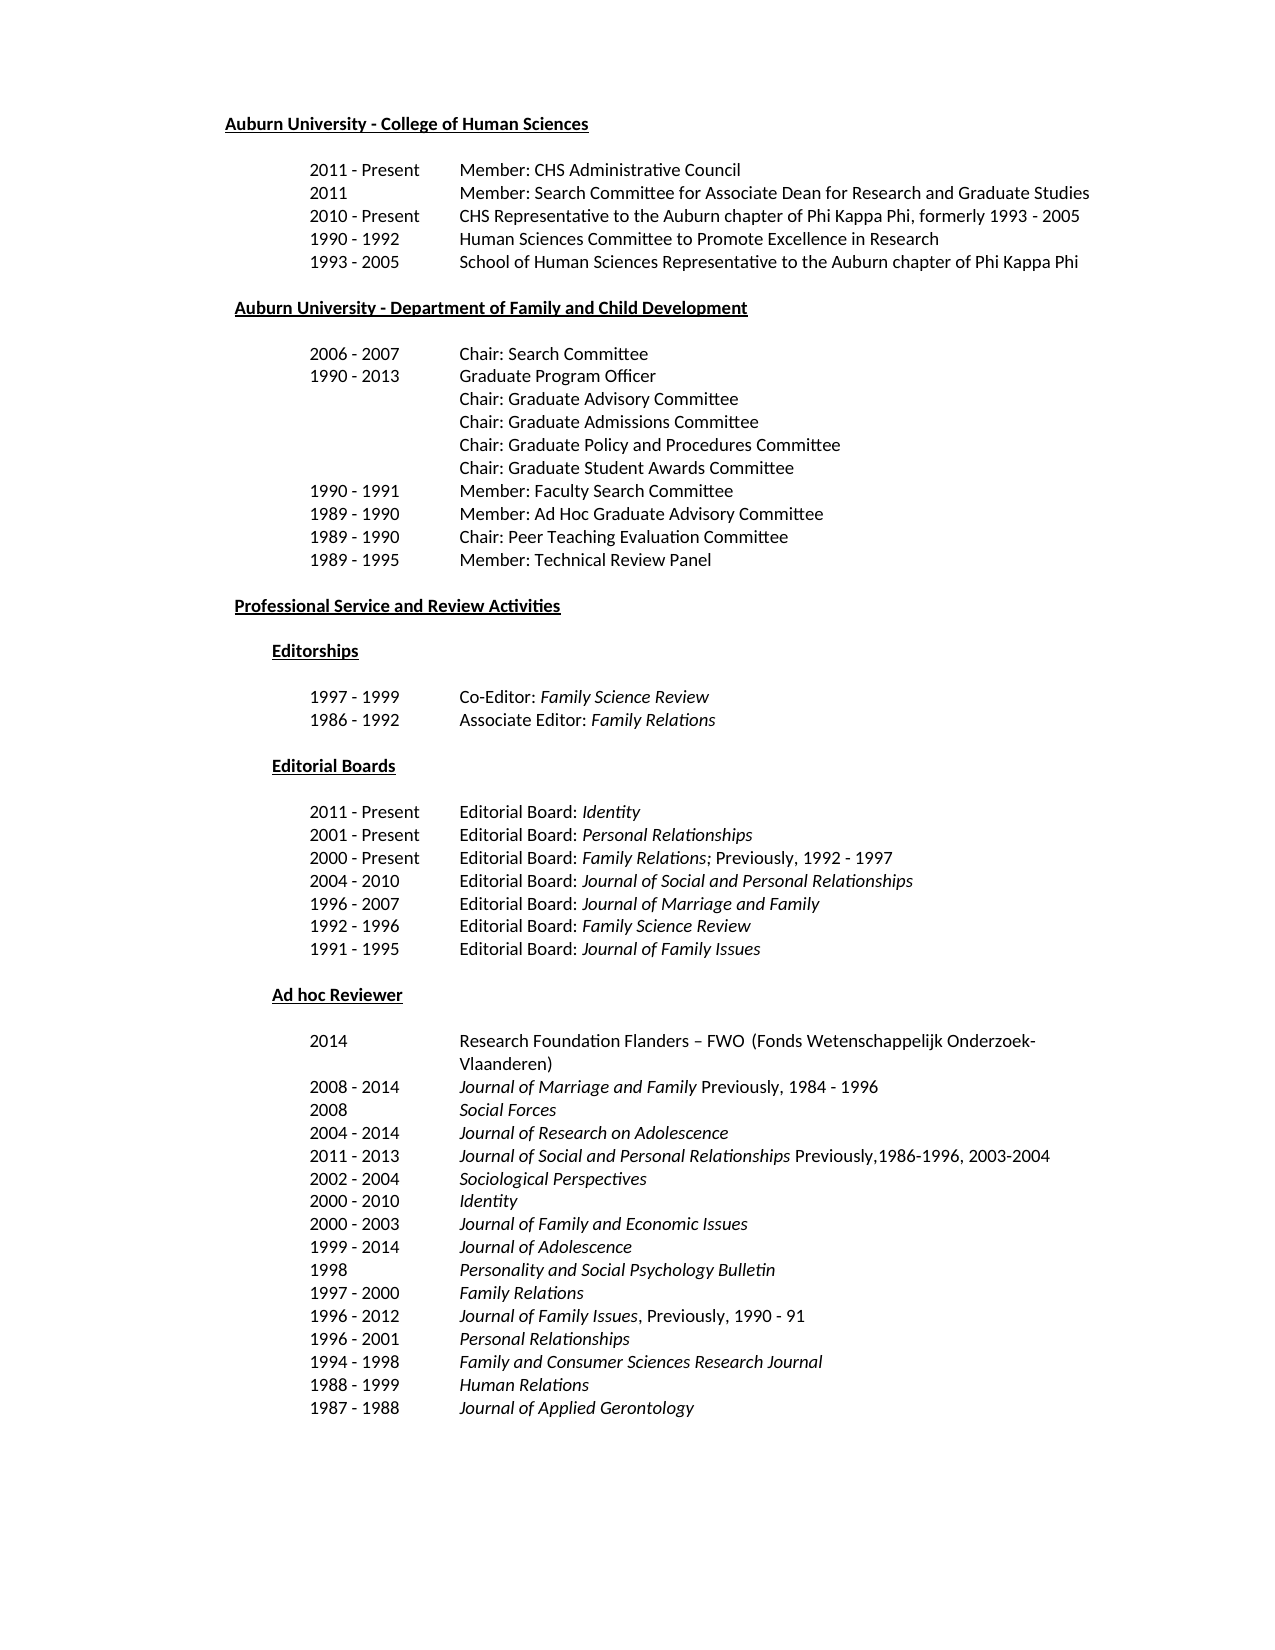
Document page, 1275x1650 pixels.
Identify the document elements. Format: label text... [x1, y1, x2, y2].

text 2011 - 2013 Journal of Social and Personal Relationships Previously,1986-1996, 2003-2004 [150, 1144, 1125, 1167]
text 2010 - Present CHS Representative to the Auburn chapter of Phi Kappa Phi, formerly 1993 - 2005 [309, 204, 1125, 227]
text 1989 - 1995 Member: Technical Review Panel [309, 548, 1125, 571]
text Chair: Graduate Admissions Committee [150, 410, 1125, 433]
text 2011 Member: Search Committee for Associate Dean for Research and Graduate Studies [309, 181, 1125, 204]
text 1990 - 1991 Member: Faculty Search Committee [150, 479, 1125, 502]
text Editorial Boards [150, 754, 1125, 777]
text 2004 - 2014 Journal of Research on Adolescence [309, 1121, 1125, 1144]
text 1990 - 2013 Graduate Program Officer [150, 364, 1125, 387]
text Auburn University - College of Human Sciences [141, 112, 1125, 135]
text 2000 - 2003 Journal of Family and Economic Issues [309, 1212, 1125, 1235]
text 1997 - 2000 Family Relations [309, 1281, 1125, 1304]
text 1996 - 2007 Editorial Board: Journal of Marriage and Family [150, 892, 1125, 914]
text 2000 - 2010 Identity [309, 1189, 1125, 1212]
text 2011 - Present Member: CHS Administrative Council [309, 158, 1125, 181]
text 2001 - Present Editorial Board: Personal Relationships [309, 823, 1125, 846]
text 1990 - 1992 Human Sciences Committee to Promote Excellence in Research [309, 227, 1125, 250]
text 1996 - 2001 Personal Relationships [309, 1327, 1125, 1350]
text 2002 - 2004 Sociological Perspectives [309, 1167, 1125, 1189]
text 1989 - 1990 Chair: Peer Teaching Evaluation Committee [150, 525, 1125, 548]
text 2011 - Present Editorial Board: Identity [309, 800, 1125, 823]
text Chair: Graduate Policy and Procedures Committee [150, 433, 1125, 456]
text 1998 Personality and Social Psychology Bulletin [309, 1258, 1125, 1281]
text Professional Service and Review Activities [150, 594, 1125, 617]
text 1997 - 1999 Co-Editor: Family Science Review [150, 685, 1125, 708]
text 2008 - 2014 Journal of Marriage and Family Previously, 1984 - 1996 [309, 1075, 1125, 1098]
text Chair: Graduate Student Awards Committee [150, 456, 1125, 479]
text 1999 - 2014 Journal of Adolescence [309, 1235, 1125, 1258]
text 2004 - 2010 Editorial Board: Journal of Social and Personal Relationships [309, 869, 1125, 892]
text 1991 - 1995 Editorial Board: Journal of Family Issues [150, 937, 1125, 960]
text 2008 Social Forces [309, 1098, 1125, 1121]
text Ad hoc Reviewer [150, 983, 1125, 1006]
text 1989 - 1990 Member: Ad Hoc Graduate Advisory Committee [150, 502, 1125, 525]
text 1986 - 1992 Associate Editor: Family Relations [150, 708, 1125, 731]
text Editorships [150, 639, 1125, 662]
text 1994 - 1998 Family and Consumer Sciences Research Journal [150, 1350, 1125, 1373]
text 2000 - Present Editorial Board: Family Relations; Previously, 1992 - 1997 [309, 846, 1125, 869]
text 1988 - 1999 Human Relations [150, 1373, 1125, 1396]
text 1987 - 1988 Journal of Applied Gerontology [309, 1396, 1125, 1419]
text 2006 - 2007 Chair: Search Committee [309, 342, 1125, 364]
text Chair: Graduate Advisory Committee [150, 387, 1125, 410]
text 1992 - 1996 Editorial Board: Family Science Review [150, 914, 1125, 937]
text 1993 - 2005 School of Human Sciences Representative to the Auburn chapter of Phi Kappa Phi [309, 250, 1125, 273]
text 2014 Research Foundation Flanders – FWO (Fonds Wetenschappelijk Onderzoek-Vlaanderen) [309, 1029, 1125, 1075]
text Auburn University - Department of Family and Child Development [150, 296, 1125, 319]
text 1996 - 2012 Journal of Family Issues, Previously, 1990 - 91 [150, 1304, 1125, 1327]
